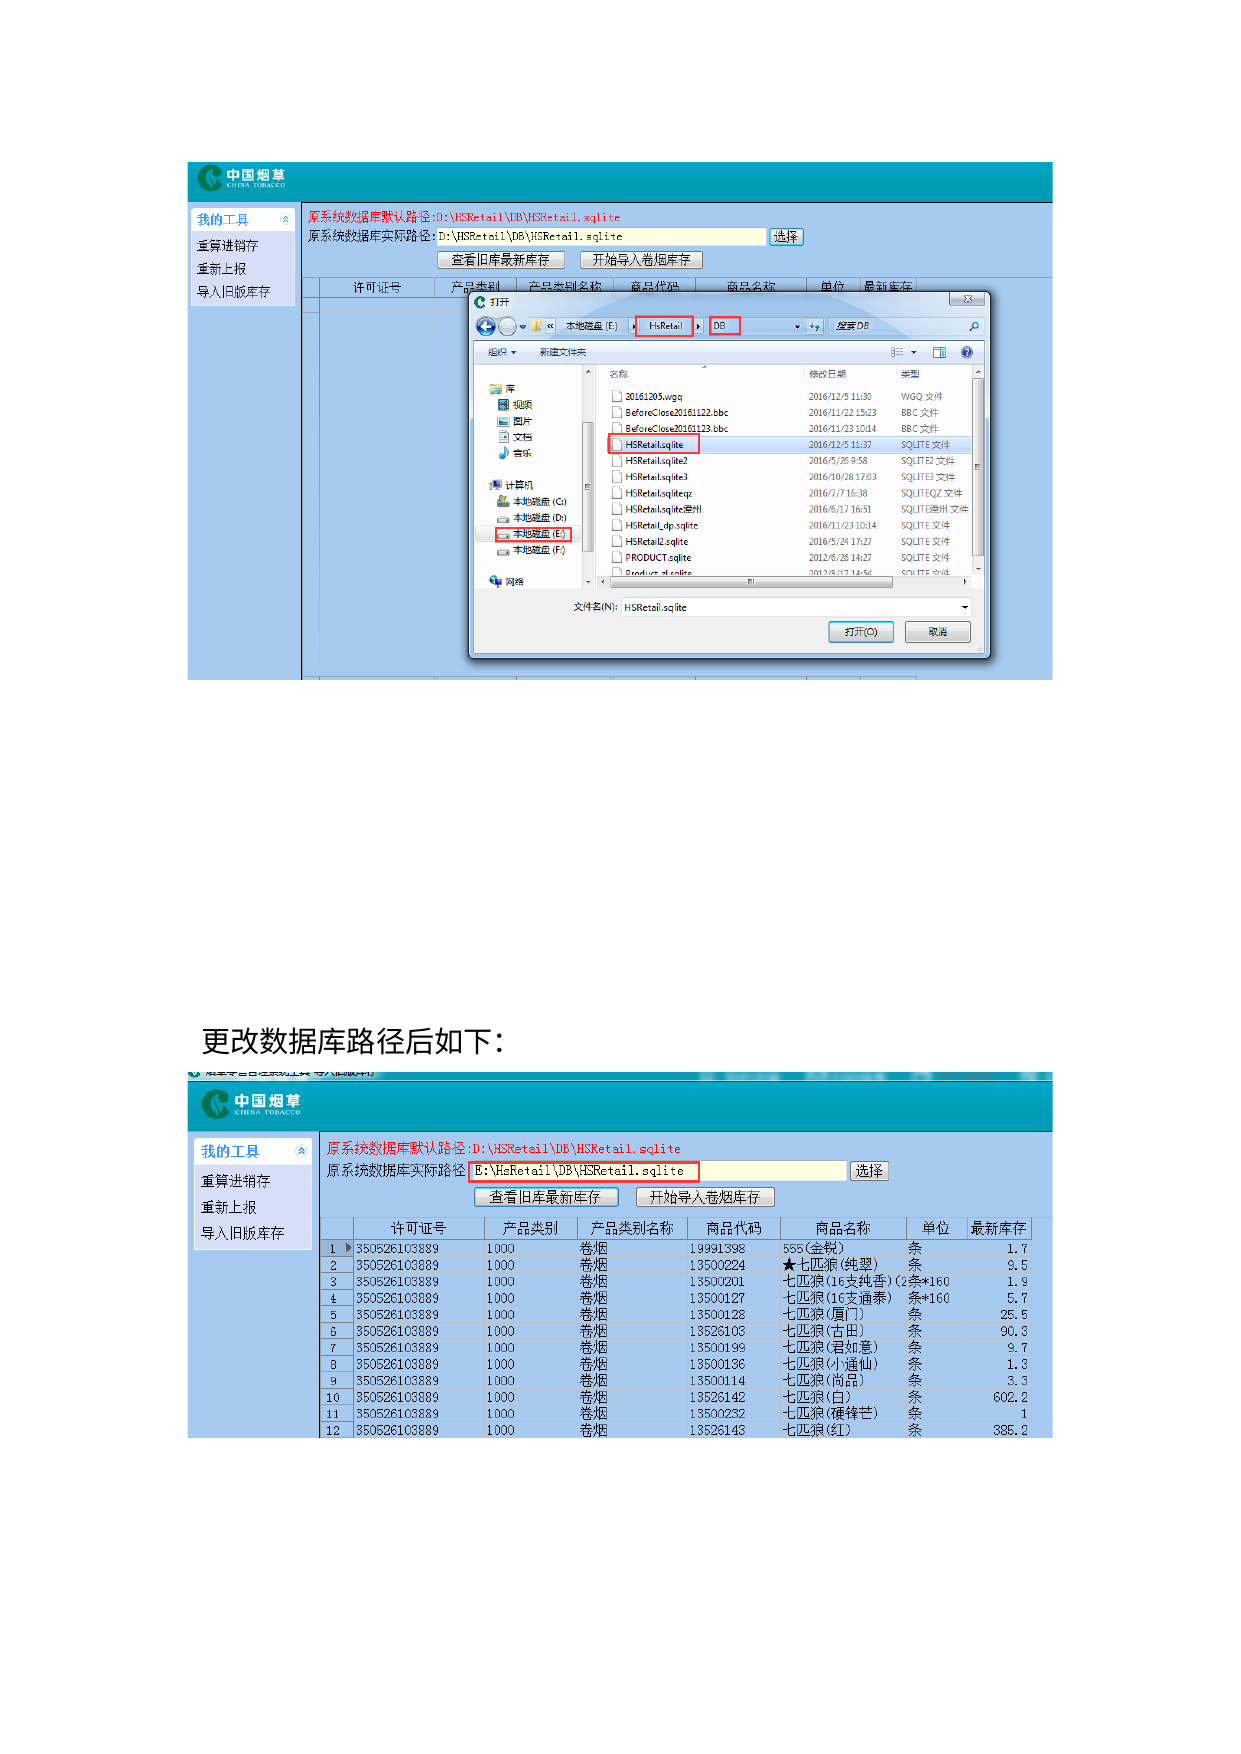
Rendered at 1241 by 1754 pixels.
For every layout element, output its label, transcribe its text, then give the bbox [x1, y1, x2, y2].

picture [187, 162, 1053, 680]
picture [187, 1072, 1053, 1438]
text 更改数据库路径后如下： [187, 1007, 1053, 1072]
